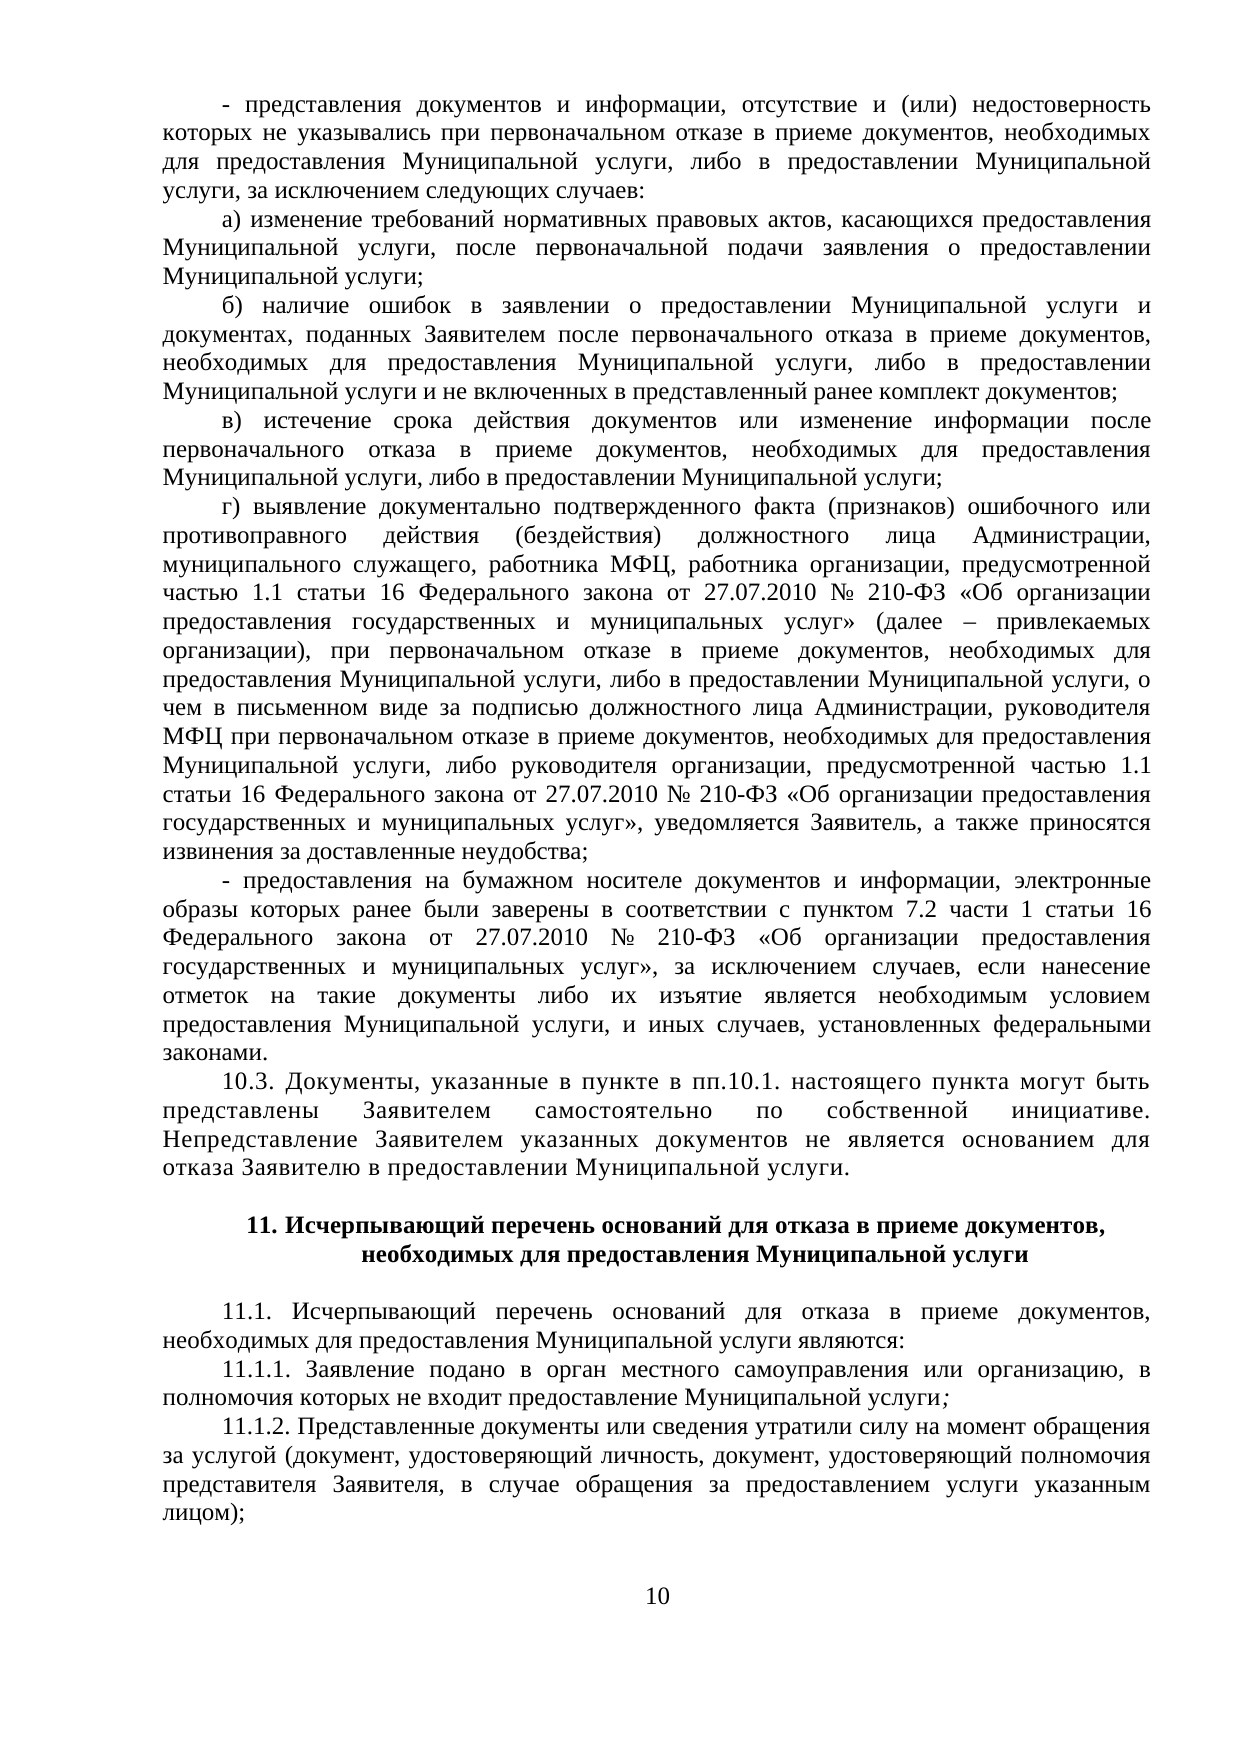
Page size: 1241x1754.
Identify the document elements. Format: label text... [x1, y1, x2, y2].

text 10.3. Документы, указанные в пункте в пп.10.1. настоящего пункта могут быть представлены Заявителем самостоятельно по собственной инициативе. Непредставление Заявителем указанных документов не является основанием для отказа Заявителю в предоставлении Муниципальной услуги. [162, 1066, 1152, 1181]
text 11.1. Исчерпывающий перечень оснований для отказа в приеме документов, необходимых для предоставления Муниципальной услуги являются: [162, 1296, 1152, 1354]
text г) выявление документально подтвержденного факта (признаков) ошибочного или противоправного действия (бездействия) должностного лица Администрации, муниципального служащего, работника МФЦ, работника организации, предусмотренной частью 1.1 статьи 16 Федерального закона от 27.07.2010 № 210-ФЗ «Об организации предоставления государственных и муниципальных услуг» (далее – привлекаемых организации), при первоначальном отказе в приеме документов, необходимых для предоставления Муниципальной услуги, либо в предоставлении Муниципальной услуги, о чем в письменном виде за подписью должностного лица Администрации, руководителя МФЦ при первоначальном отказе в приеме документов, необходимых для предоставления Муниципальной услуги, либо руководителя организации, предусмотренной частью 1.1 статьи 16 Федерального закона от 27.07.2010 № 210-ФЗ «Об организации предоставления государственных и муниципальных услуг», уведомляется Заявитель, а также приносятся извинения за доставленные неудобства; [162, 491, 1152, 865]
text б) наличие ошибок в заявлении о предоставлении Муниципальной услуги и документах, поданных Заявителем после первоначального отказа в приеме документов, необходимых для предоставления Муниципальной услуги, либо в предоставлении Муниципальной услуги и не включенных в представленный ранее комплект документов; [162, 290, 1152, 405]
text а) изменение требований нормативных правовых актов, касающихся предоставления Муниципальной услуги, после первоначальной подачи заявления о предоставлении Муниципальной услуги; [162, 204, 1152, 290]
text в) истечение срока действия документов или изменение информации после первоначального отказа в приеме документов, необходимых для предоставления Муниципальной услуги, либо в предоставлении Муниципальной услуги; [162, 405, 1152, 491]
list Исчерпывающий перечень оснований для отказа в приеме документов, необходимых для предоставления Муниципальной услуги [200, 1210, 1152, 1267]
text - предоставления на бумажном носителе документов и информации, электронные образы которых ранее были заверены в соответствии с пунктом 7.2 части 1 статьи 16 Федерального закона от 27.07.2010 № 210-ФЗ «Об организации предоставления государственных и муниципальных услуг», за исключением случаев, если нанесение отметок на такие документы либо их изъятие является необходимым условием предоставления Муниципальной услуги, и иных случаев, установленных федеральными законами. [162, 865, 1152, 1066]
text 11.1.1. Заявление подано в орган местного самоуправления или организацию, в полномочия которых не входит предоставление Муниципальной услуги; [162, 1354, 1152, 1411]
text 11.1.2. Представленные документы или сведения утратили силу на момент обращения за услугой (документ, удостоверяющий личность, документ, удостоверяющий полномочия представителя Заявителя, в случае обращения за предоставлением услуги указанным лицом); [162, 1411, 1152, 1526]
text - представления документов и информации, отсутствие и (или) недостоверность которых не указывались при первоначальном отказе в приеме документов, необходимых для предоставления Муниципальной услуги, либо в предоставлении Муниципальной услуги, за исключением следующих случаев: [162, 89, 1152, 204]
